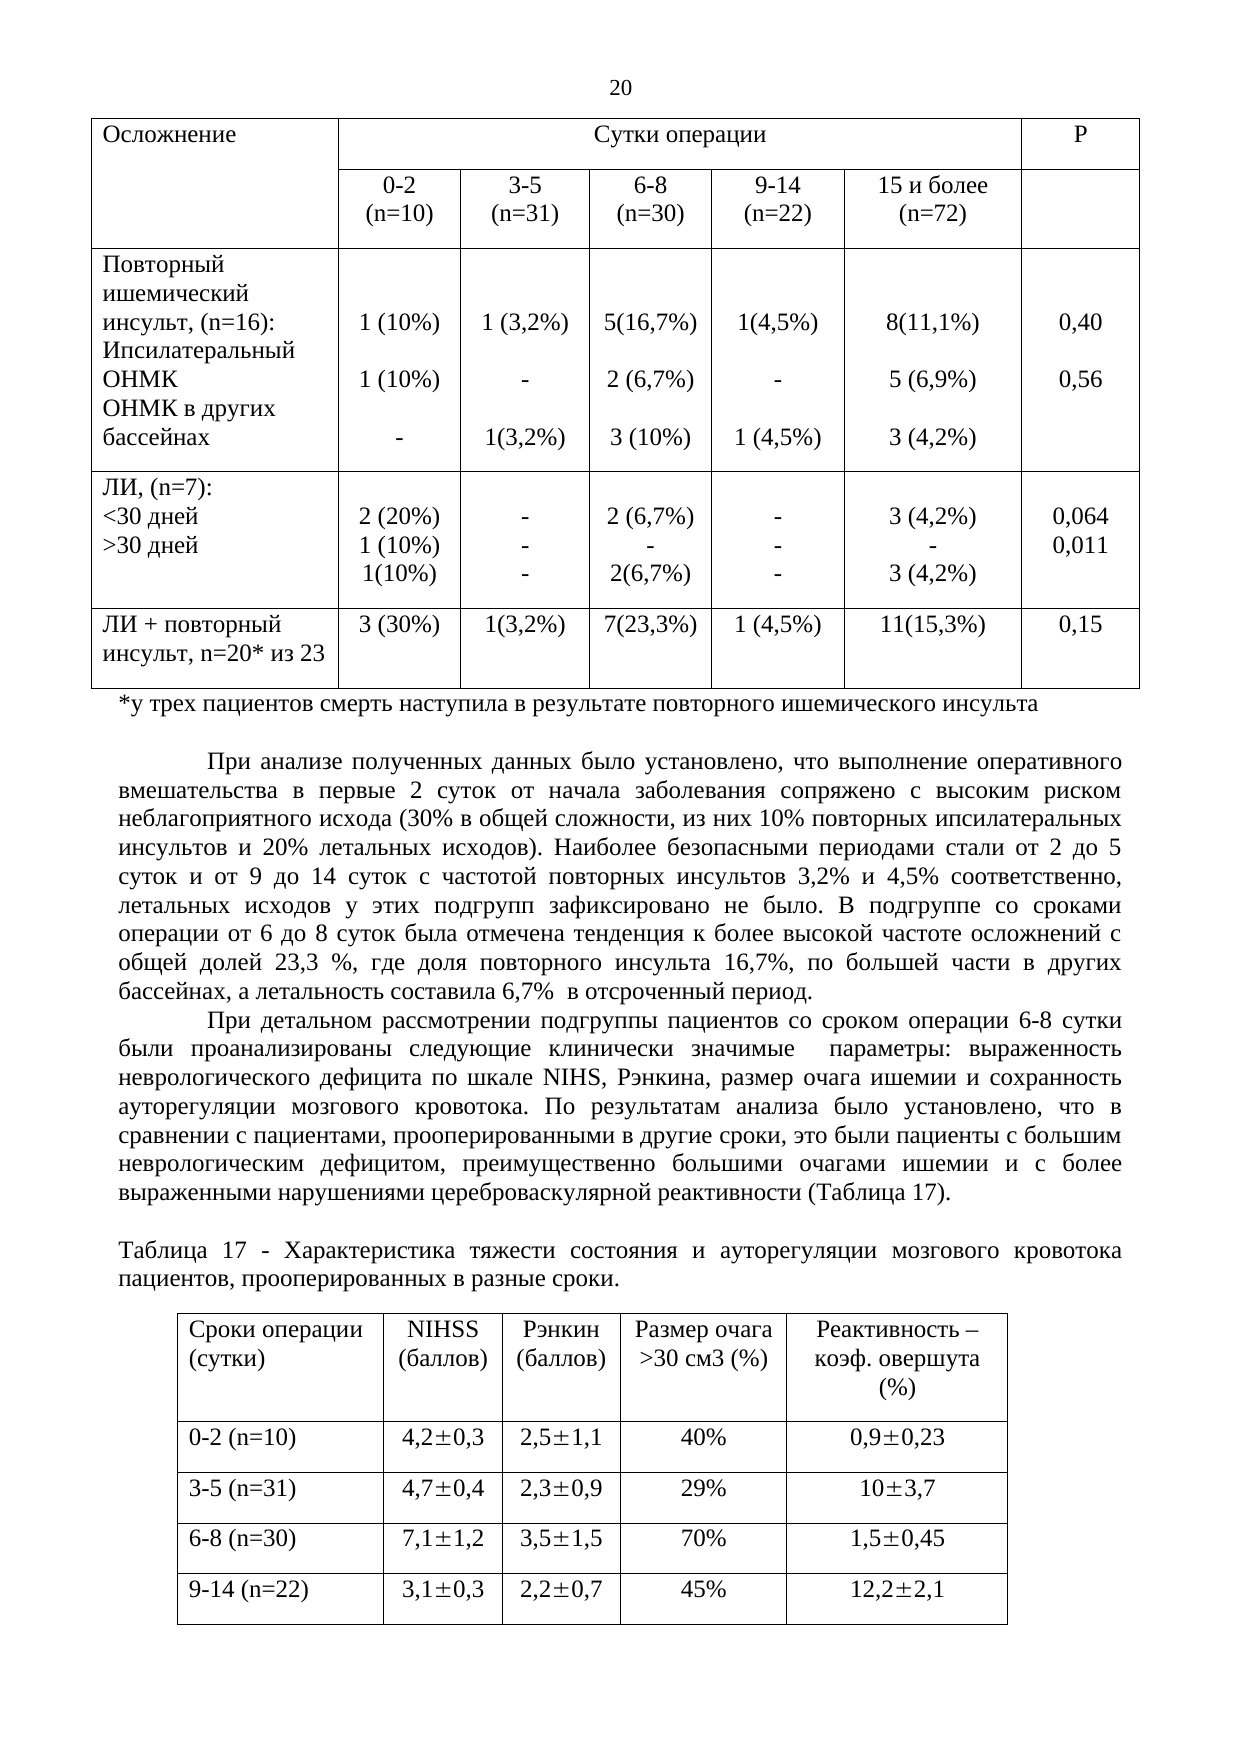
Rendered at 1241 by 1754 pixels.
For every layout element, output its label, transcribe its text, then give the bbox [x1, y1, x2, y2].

text При детальном рассмотрении подгруппы пациентов со сроком операции 6-8 сутки были проанализированы следующие клинически значимые параметры: выраженность неврологического дефицита по шкале NIHS, Рэнкина, размер очага ишемии и сохранность ауторегуляции мозгового кровотока. По результатам анализа было установлено, что в сравнении с пациентами, прооперированными в другие сроки, это были пациенты с большим неврологическим дефицитом, преимущественно большими очагами ишемии и с более выраженными нарушениями цереброваскулярной реактивности (Таблица 17). [118, 1005, 1123, 1206]
table_cell 15 и более (n=72) [845, 170, 1021, 248]
table_header Рэнкин (баллов) [503, 1314, 620, 1421]
table_header Реактивность – коэф. овершута (%) [787, 1314, 1007, 1421]
table_cell 1 (10%) 1 (10%) - [339, 249, 460, 471]
table_cell 70% [621, 1524, 786, 1573]
table_header P [1022, 119, 1139, 169]
table_header Сутки операции [339, 119, 1021, 169]
table_cell 1 (3,2%) - 1(3,2%) [461, 249, 589, 471]
table_cell ЛИ + повторный инсульт, n=20* из 23 [92, 609, 338, 687]
table_cell 3,10,3 [384, 1574, 502, 1624]
table_cell 0,15 [1022, 609, 1139, 687]
table_cell 6-8 (n=30) [590, 170, 711, 248]
table_header Сроки операции (сутки) [178, 1314, 383, 1421]
table_cell 2 (6,7%) - 2(6,7%) [590, 472, 711, 608]
table_cell 29% [621, 1473, 786, 1522]
table_cell 0,90,23 [787, 1422, 1007, 1472]
table_cell 3 (4,2%) - 3 (4,2%) [845, 472, 1021, 608]
table_cell 2,51,1 [503, 1422, 620, 1472]
table_header Осложнение [92, 119, 338, 248]
table_cell 0-2 (n=10) [339, 170, 460, 248]
table_cell 8(11,1%) 5 (6,9%) 3 (4,2%) [845, 249, 1021, 471]
table_cell 9-14 (n=22) [712, 170, 844, 248]
table_cell 2,20,7 [503, 1574, 620, 1624]
text При анализе полученных данных было установлено, что выполнение оперативного вмешательства в первые 2 суток от начала заболевания сопряжено с высоким риском неблагоприятного исхода (30% в общей сложности, из них 10% повторных ипсилатеральных инсультов и 20% летальных исходов). Наиболее безопасными периодами стали от 2 до 5 суток и от 9 до 14 суток с частотой повторных инсультов 3,2% и 4,5% соответственно, летальных исходов у этих подгрупп зафиксировано не было. В подгруппе со сроками операции от 6 до 8 суток была отмечена тенденция к более высокой частоте осложнений с общей долей 23,3 %, где доля повторного инсульта 16,7%, по большей части в других бассейнах, а летальность составила 6,7% в отсроченный период. [118, 746, 1123, 1005]
table_cell 3,51,5 [503, 1524, 620, 1573]
text *у трех пациентов смерть наступила в результате повторного ишемического инсульта [118, 689, 1123, 717]
text Таблица 17 - Характеристика тяжести состояния и ауторегуляции мозгового кровотока пациентов, прооперированных в разные сроки. [118, 1235, 1123, 1292]
table_cell 12,22,1 [787, 1574, 1007, 1624]
table_cell 1(3,2%) [461, 609, 589, 687]
table_cell 5(16,7%) 2 (6,7%) 3 (10%) [590, 249, 711, 471]
table_cell 3-5 (n=31) [178, 1473, 383, 1522]
table_cell 103,7 [787, 1473, 1007, 1522]
table_cell Повторный ишемический инсульт, (n=16): Ипсилатеральный ОНМК ОНМК в других бассейнах [92, 249, 338, 471]
table_cell - - - [461, 472, 589, 608]
table_cell 3 (30%) [339, 609, 460, 687]
table_cell 4,20,3 [384, 1422, 502, 1472]
table_cell - - - [712, 472, 844, 608]
table_cell 0,064 0,011 [1022, 472, 1139, 608]
table_cell 1 (4,5%) [712, 609, 844, 687]
table_cell 7,11,2 [384, 1524, 502, 1573]
table_header Размер очага >30 см3 (%) [621, 1314, 786, 1421]
table_cell 1,50,45 [787, 1524, 1007, 1573]
table_cell [1022, 170, 1139, 248]
table_cell 4,70,4 [384, 1473, 502, 1522]
table_cell 7(23,3%) [590, 609, 711, 687]
table_cell 2,30,9 [503, 1473, 620, 1522]
table_cell 0,40 0,56 [1022, 249, 1139, 471]
table_cell ЛИ, (n=7): <30 дней >30 дней [92, 472, 338, 608]
table_cell 9-14 (n=22) [178, 1574, 383, 1624]
table_cell 3-5 (n=31) [461, 170, 589, 248]
table_cell 6-8 (n=30) [178, 1524, 383, 1573]
table_cell 11(15,3%) [845, 609, 1021, 687]
table_cell 45% [621, 1574, 786, 1624]
table_cell 40% [621, 1422, 786, 1472]
table_header NIHSS (баллов) [384, 1314, 502, 1421]
table_cell 2 (20%) 1 (10%) 1(10%) [339, 472, 460, 608]
table_cell 0-2 (n=10) [178, 1422, 383, 1472]
table_cell 1(4,5%) - 1 (4,5%) [712, 249, 844, 471]
